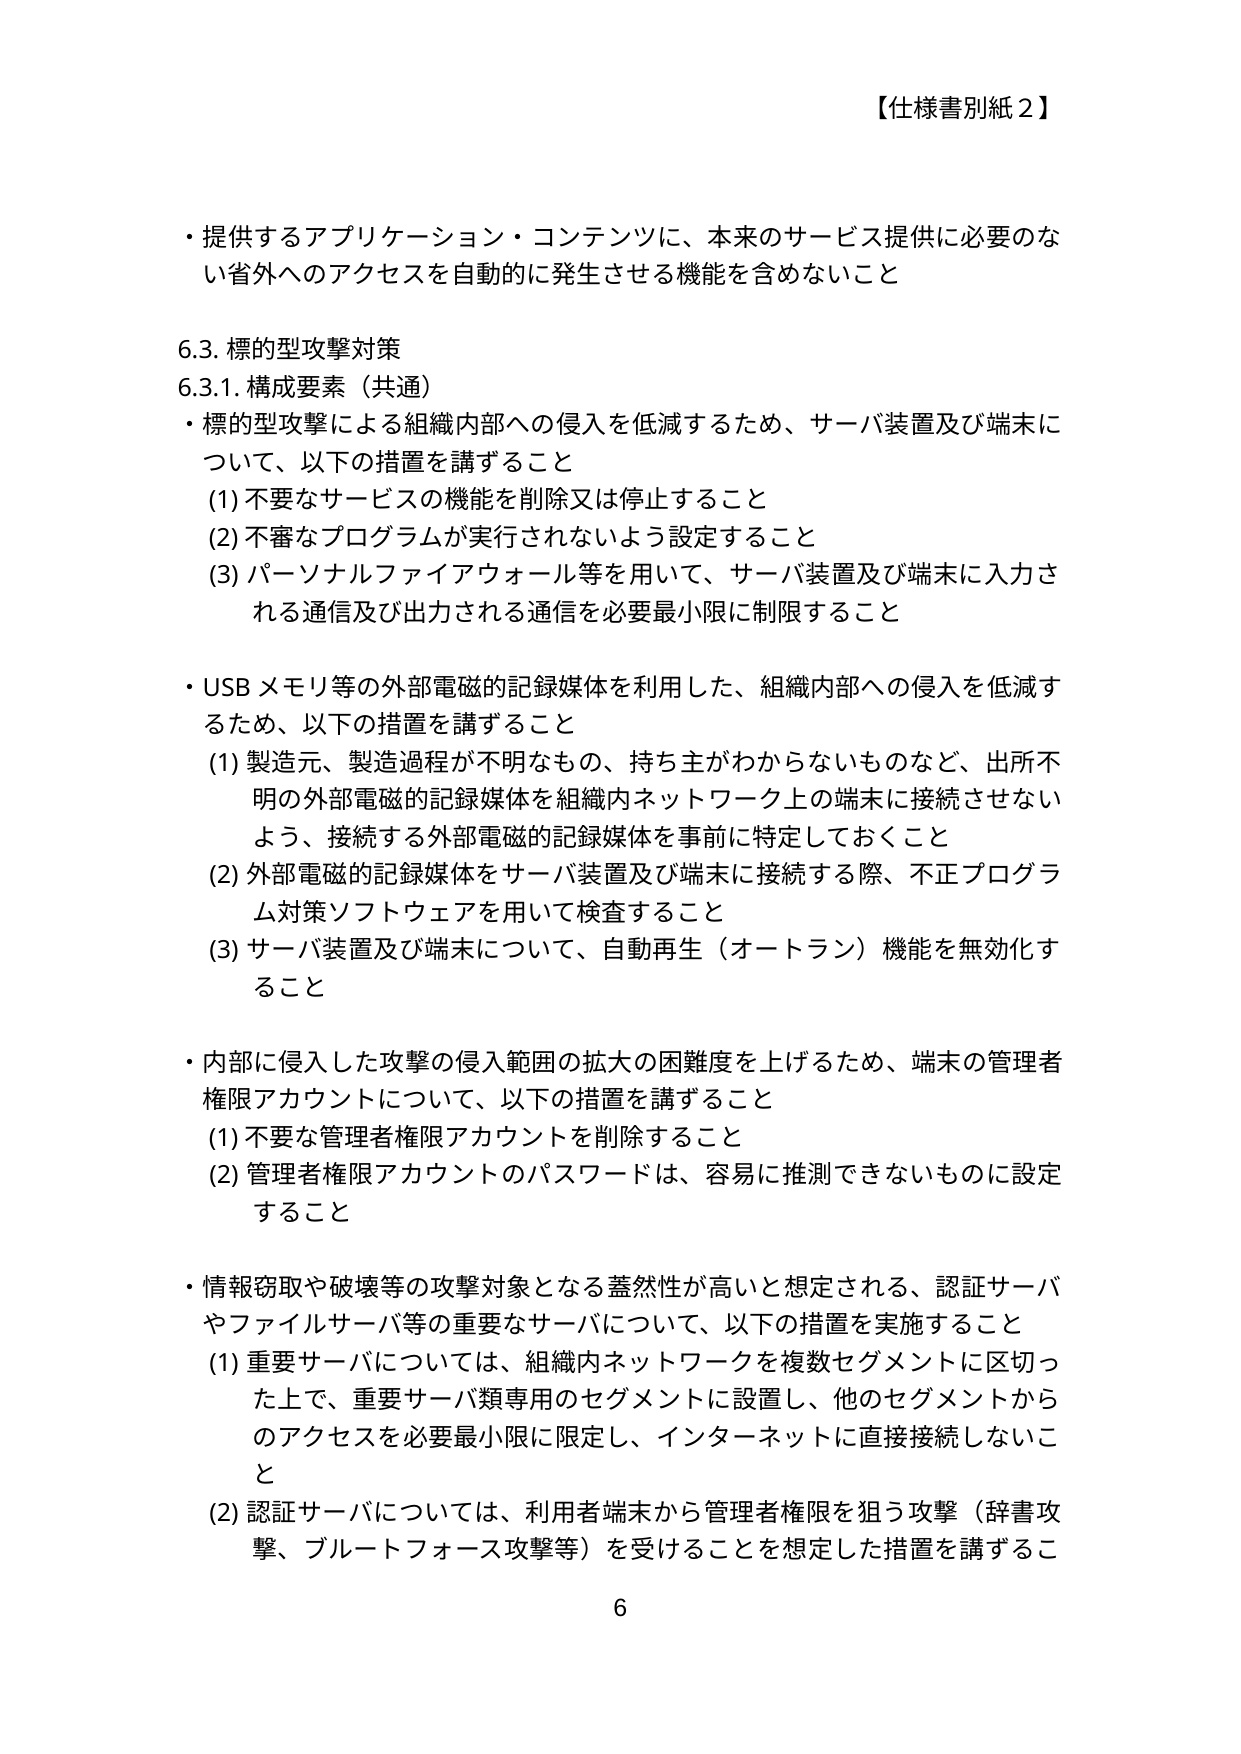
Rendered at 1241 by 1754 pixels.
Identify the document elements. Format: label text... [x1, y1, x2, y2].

text ・USBメモリ等の外部電磁的記録媒体を利用した、組織内部への侵入を低減するため、以下の措置を講ずること [177, 667, 1063, 742]
text (2) 管理者権限アカウントのパスワードは、容易に推測できないものに設定すること [202, 1154, 1063, 1229]
text ・標的型攻撃による組織内部への侵入を低減するため、サーバ装置及び端末について、以下の措置を講ずること [177, 404, 1063, 479]
text (2) 不審なプログラムが実行されないよう設定すること [202, 517, 1063, 554]
text ・提供するアプリケーション・コンテンツに、本来のサービス提供に必要のない省外へのアクセスを自動的に発生させる機能を含めないこと [177, 217, 1063, 292]
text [202, 1492, 1063, 1567]
text (1) 重要サーバについては、組織内ネットワークを複数セグメントに区切った上で、重要サーバ類専用のセグメントに設置し、他のセグメントからのアクセスを必要最小限に限定し、インターネットに直接接続しないこと [202, 1342, 1063, 1492]
text (2) 外部電磁的記録媒体をサーバ装置及び端末に接続する際、不正プログラム対策ソフトウェアを用いて検査すること [202, 854, 1063, 929]
text (1) 不要な管理者権限アカウントを削除すること [202, 1117, 1063, 1154]
text 6.3. 標的型攻撃対策 [177, 329, 1063, 367]
text 6.3.1. 構成要素（共通） [177, 367, 1063, 404]
text ・情報窃取や破壊等の攻撃対象となる蓋然性が高いと想定される、認証サーバやファイルサーバ等の重要なサーバについて、以下の措置を実施すること [177, 1267, 1063, 1342]
text (3) サーバ装置及び端末について、自動再生（オートラン）機能を無効化すること [202, 929, 1063, 1004]
text (1) 不要なサービスの機能を削除又は停止すること [202, 479, 1063, 517]
text ・内部に侵入した攻撃の侵入範囲の拡大の困難度を上げるため、端末の管理者権限アカウントについて、以下の措置を講ずること [177, 1042, 1063, 1117]
text (1) 製造元、製造過程が不明なもの、持ち主がわからないものなど、出所不明の外部電磁的記録媒体を組織内ネットワーク上の端末に接続させないよう、接続する外部電磁的記録媒体を事前に特定しておくこと [202, 742, 1063, 854]
text (3) パーソナルファイアウォール等を用いて、サーバ装置及び端末に入力される通信及び出力される通信を必要最小限に制限すること [202, 554, 1063, 629]
